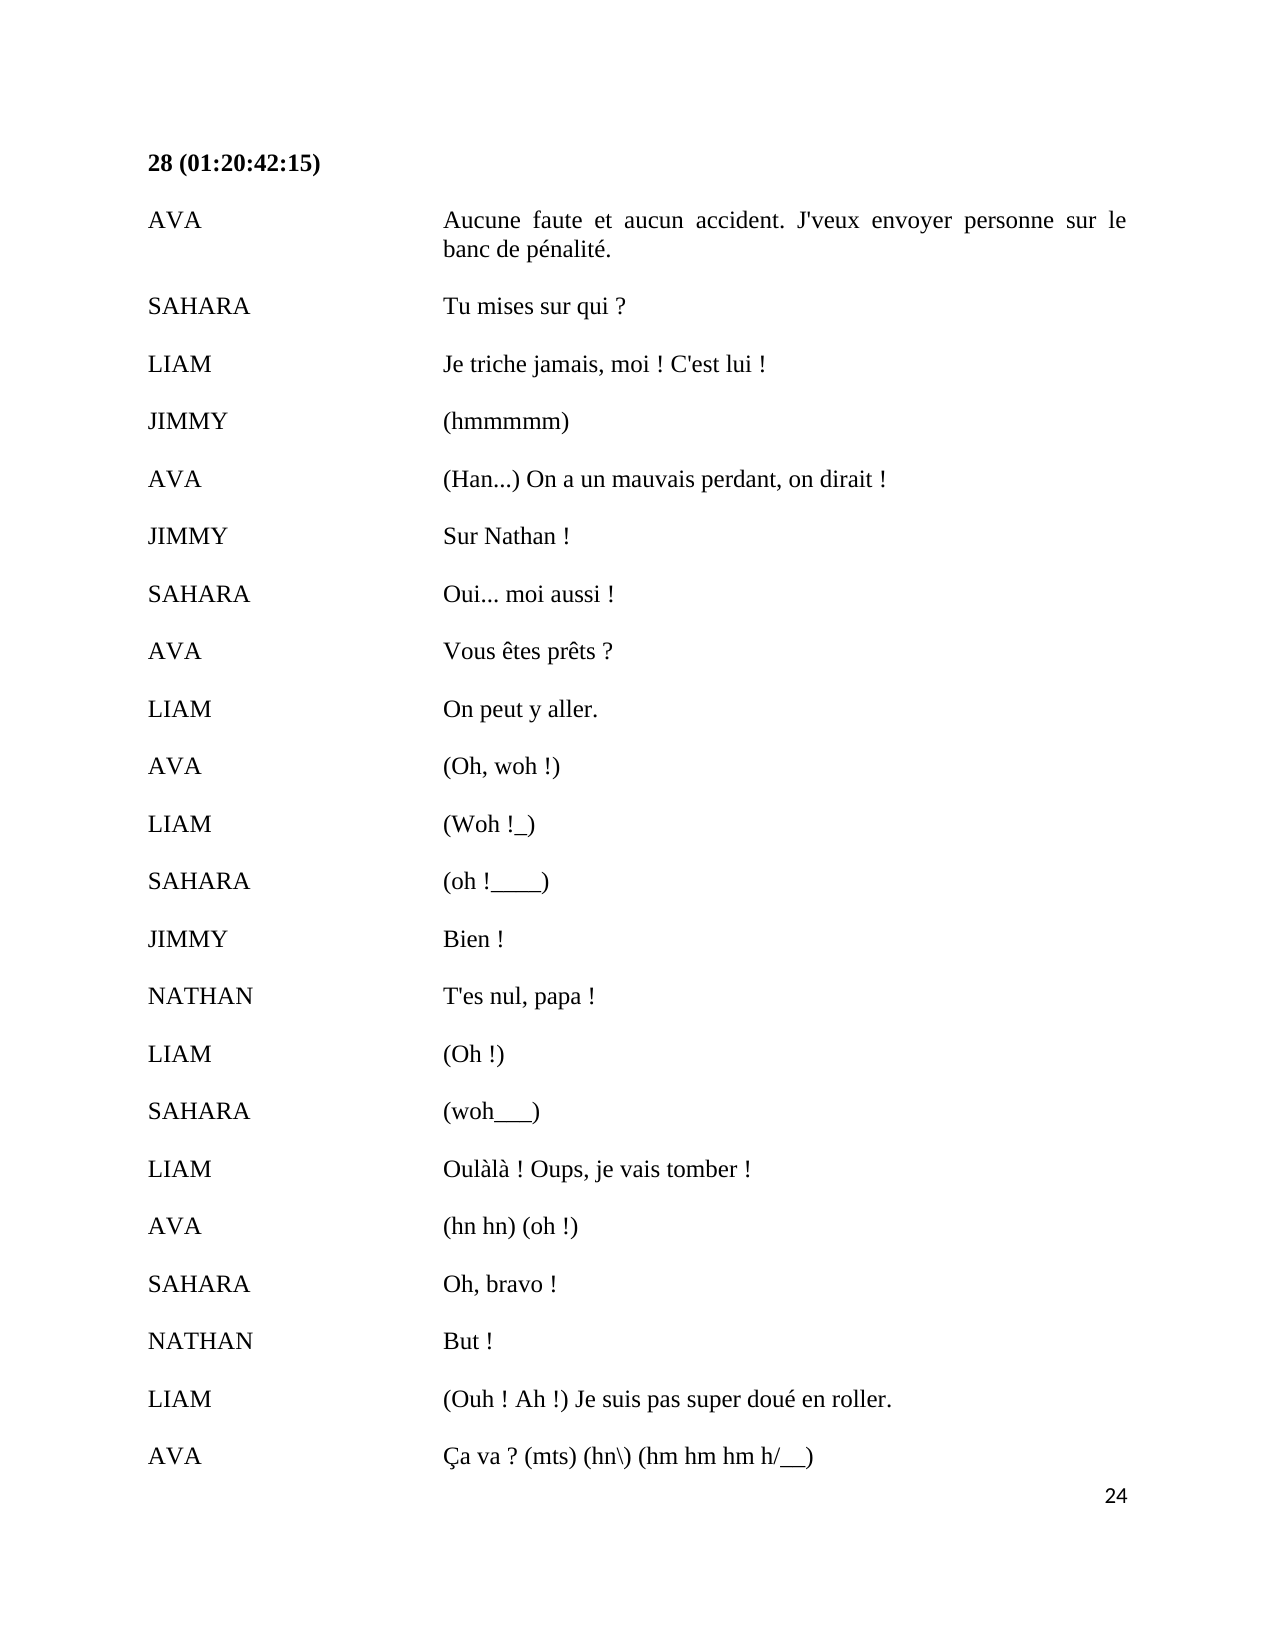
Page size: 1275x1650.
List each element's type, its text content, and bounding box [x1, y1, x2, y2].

text AVA (Oh, woh !) [148, 751, 1127, 780]
text SAHARA (oh !____) [148, 866, 1127, 895]
text LIAM (Ouh ! Ah !) Je suis pas super doué en roller. [148, 1384, 1127, 1413]
text NATHAN But ! [148, 1326, 1127, 1355]
text AVA Aucune faute et aucun accident. J'veux envoyer personne sur le banc de pénalité. [148, 205, 1127, 263]
text LIAM Je triche jamais, moi ! C'est lui ! [148, 349, 1127, 378]
text LIAM (Oh !) [148, 1039, 1127, 1068]
text LIAM On peut y aller. [148, 694, 1127, 723]
text SAHARA Oui... moi aussi ! [148, 579, 1127, 608]
text SAHARA Tu mises sur qui ? [148, 291, 1127, 320]
text AVA (Han...) On a un mauvais perdant, on dirait ! [148, 464, 1127, 493]
text JIMMY Sur Nathan ! [148, 521, 1127, 550]
text 28 (01:20:42:15) [148, 148, 1127, 176]
text SAHARA (woh___) [148, 1096, 1127, 1125]
text NATHAN T'es nul, papa ! [148, 981, 1127, 1010]
text LIAM Oulàlà ! Oups, je vais tomber ! [148, 1154, 1127, 1183]
text SAHARA Oh, bravo ! [148, 1269, 1127, 1298]
text JIMMY (hmmmmm) [148, 406, 1127, 435]
text AVA Vous êtes prêts ? [148, 636, 1127, 665]
text AVA Ça va ? (mts) (hn\) (hm hm hm h/__) [148, 1441, 1127, 1470]
text LIAM (Woh !_) [148, 809, 1127, 838]
text AVA (hn hn) (oh !) [148, 1211, 1127, 1240]
text JIMMY Bien ! [148, 924, 1127, 953]
